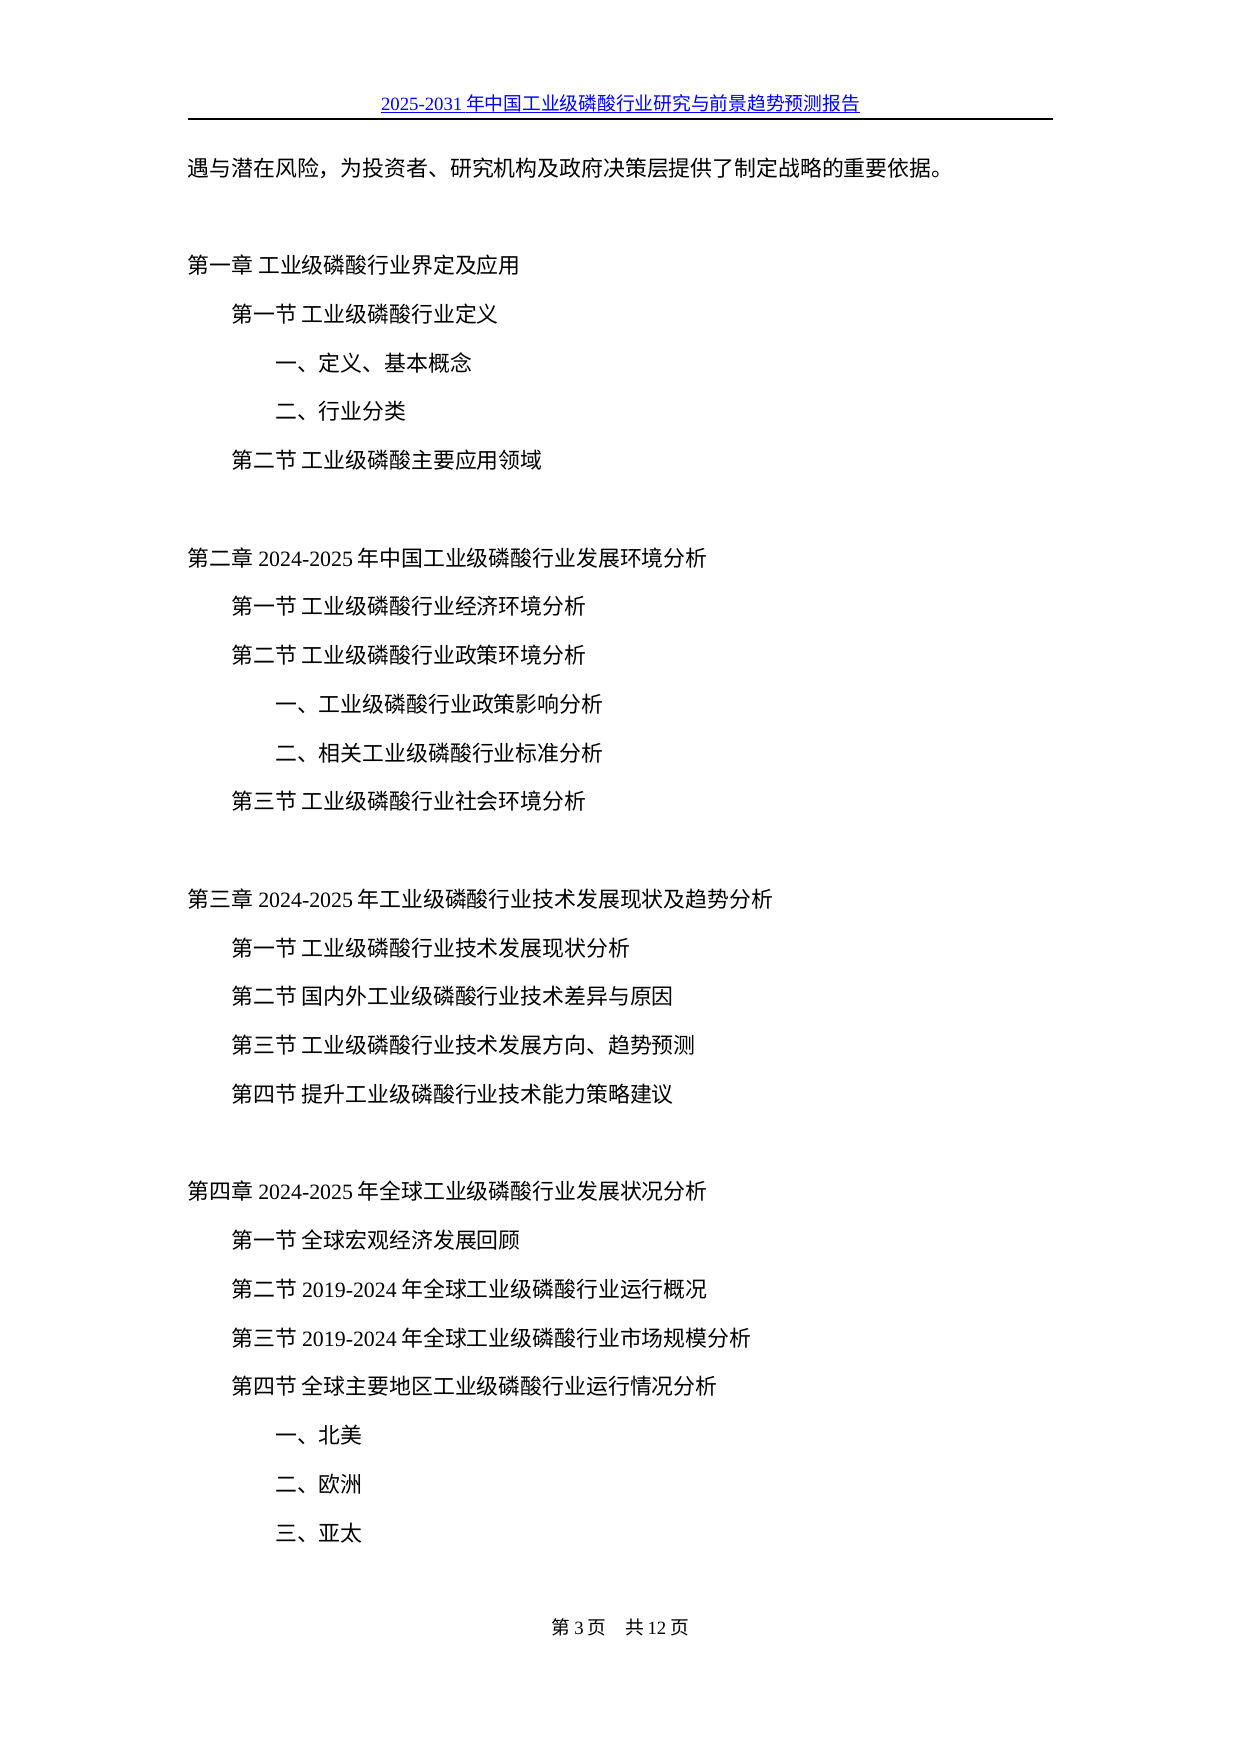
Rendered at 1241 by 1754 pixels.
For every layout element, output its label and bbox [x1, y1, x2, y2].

text [187, 150, 1053, 1548]
